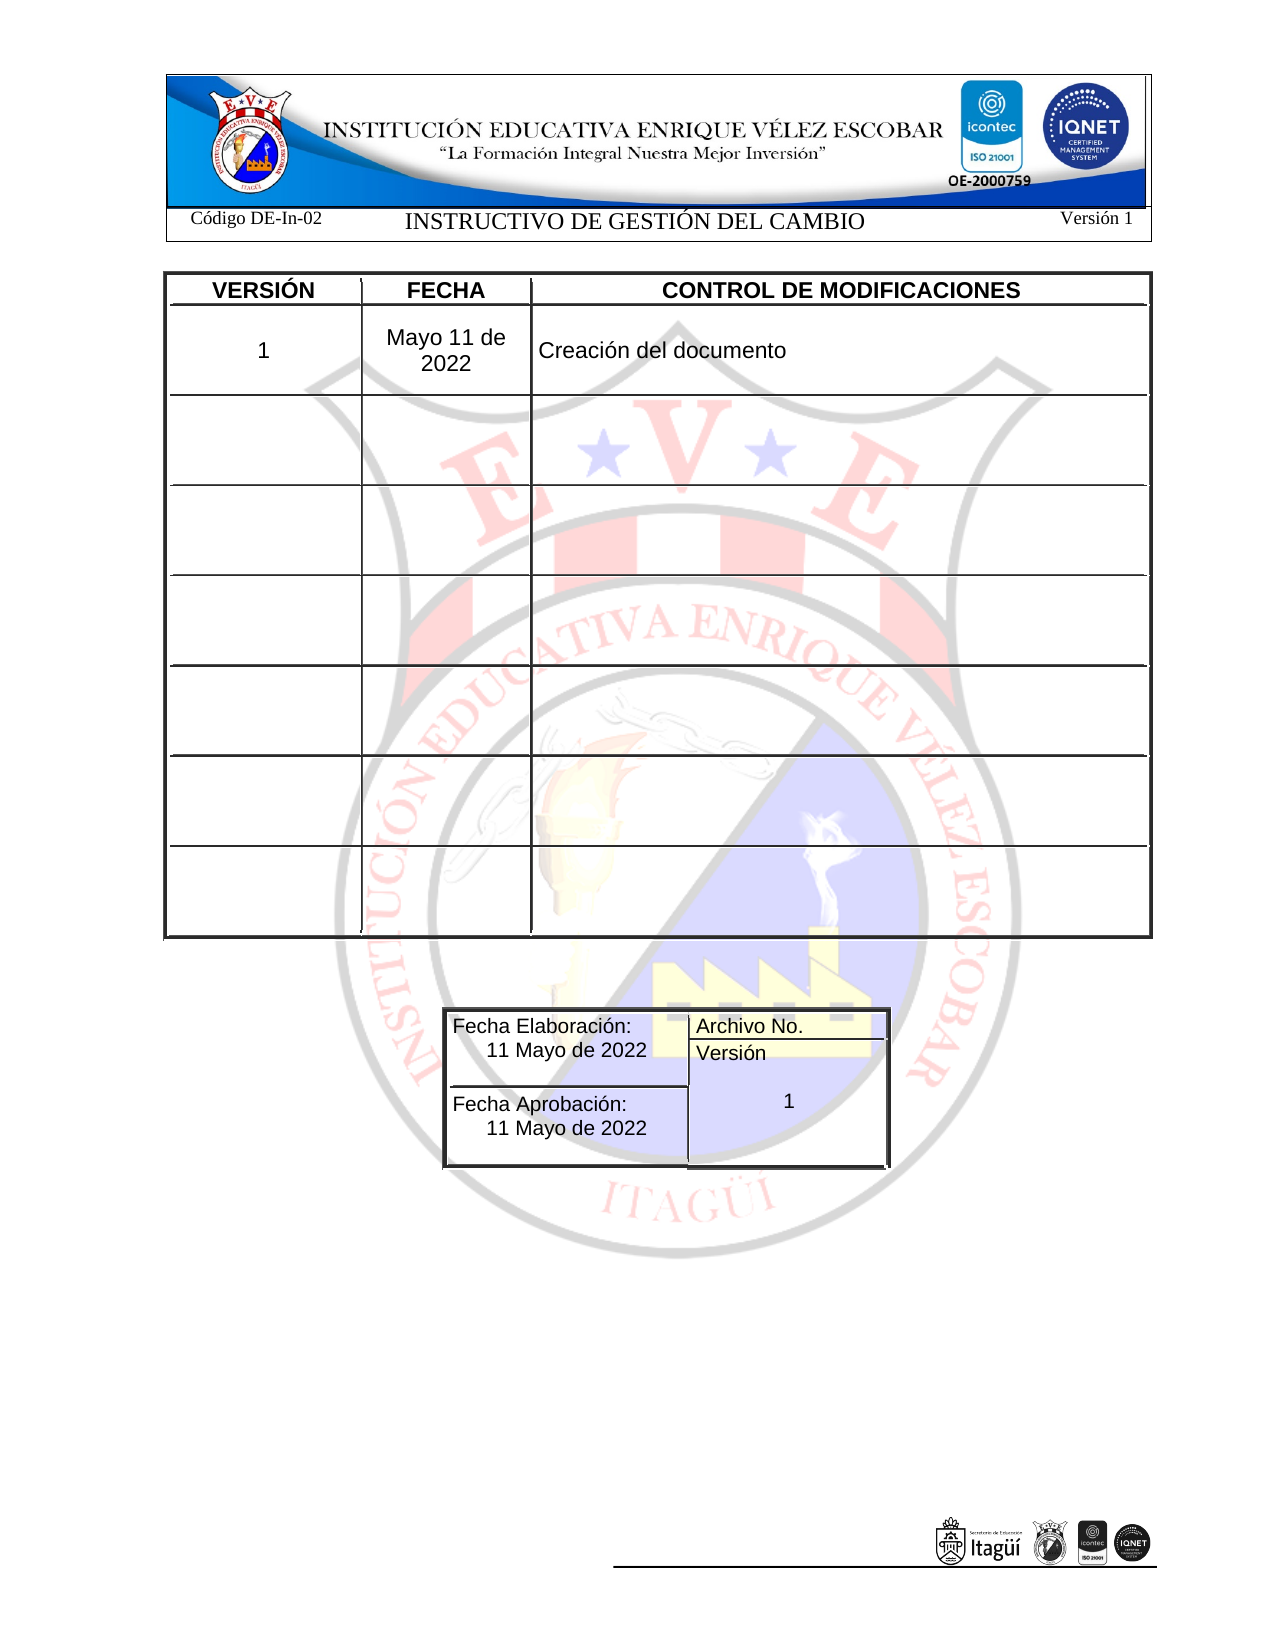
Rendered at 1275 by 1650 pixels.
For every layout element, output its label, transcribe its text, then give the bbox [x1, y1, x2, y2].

table_cell 1 [167, 303, 360, 393]
table_cell [361, 848, 531, 935]
table_header Archivo No. [689, 1014, 886, 1037]
table_cell Mayo 11 de 2022 [363, 307, 529, 393]
table_header FECHA [361, 275, 531, 303]
picture [167, 76, 1147, 206]
table_cell Creación del documento [533, 303, 1150, 393]
table_cell [533, 664, 1150, 754]
table_cell [363, 577, 529, 664]
table_cell [167, 394, 360, 484]
table_cell [533, 754, 1150, 844]
table_cell [533, 394, 1150, 484]
table_cell Versión 1 [689, 1038, 888, 1163]
table_cell [167, 664, 360, 754]
table_cell Fecha Aprobación: 11 Mayo de 2022 [447, 1085, 688, 1163]
table_cell [363, 668, 529, 754]
table_cell [533, 484, 1150, 574]
table_cell [167, 845, 361, 935]
table_header VERSIÓN [169, 277, 361, 303]
table_cell [167, 484, 360, 574]
table_header Fecha Elaboración: 11 Mayo de 2022 [448, 1014, 688, 1085]
table_cell [363, 487, 529, 574]
table_cell [167, 754, 360, 844]
table_cell [363, 758, 529, 844]
table_header CONTROL DE MODIFICACIONES [531, 276, 1149, 303]
table_cell [167, 574, 360, 664]
table_cell [531, 845, 1150, 935]
table_cell [533, 574, 1150, 664]
picture [613, 1517, 1157, 1577]
table_cell [363, 397, 529, 484]
